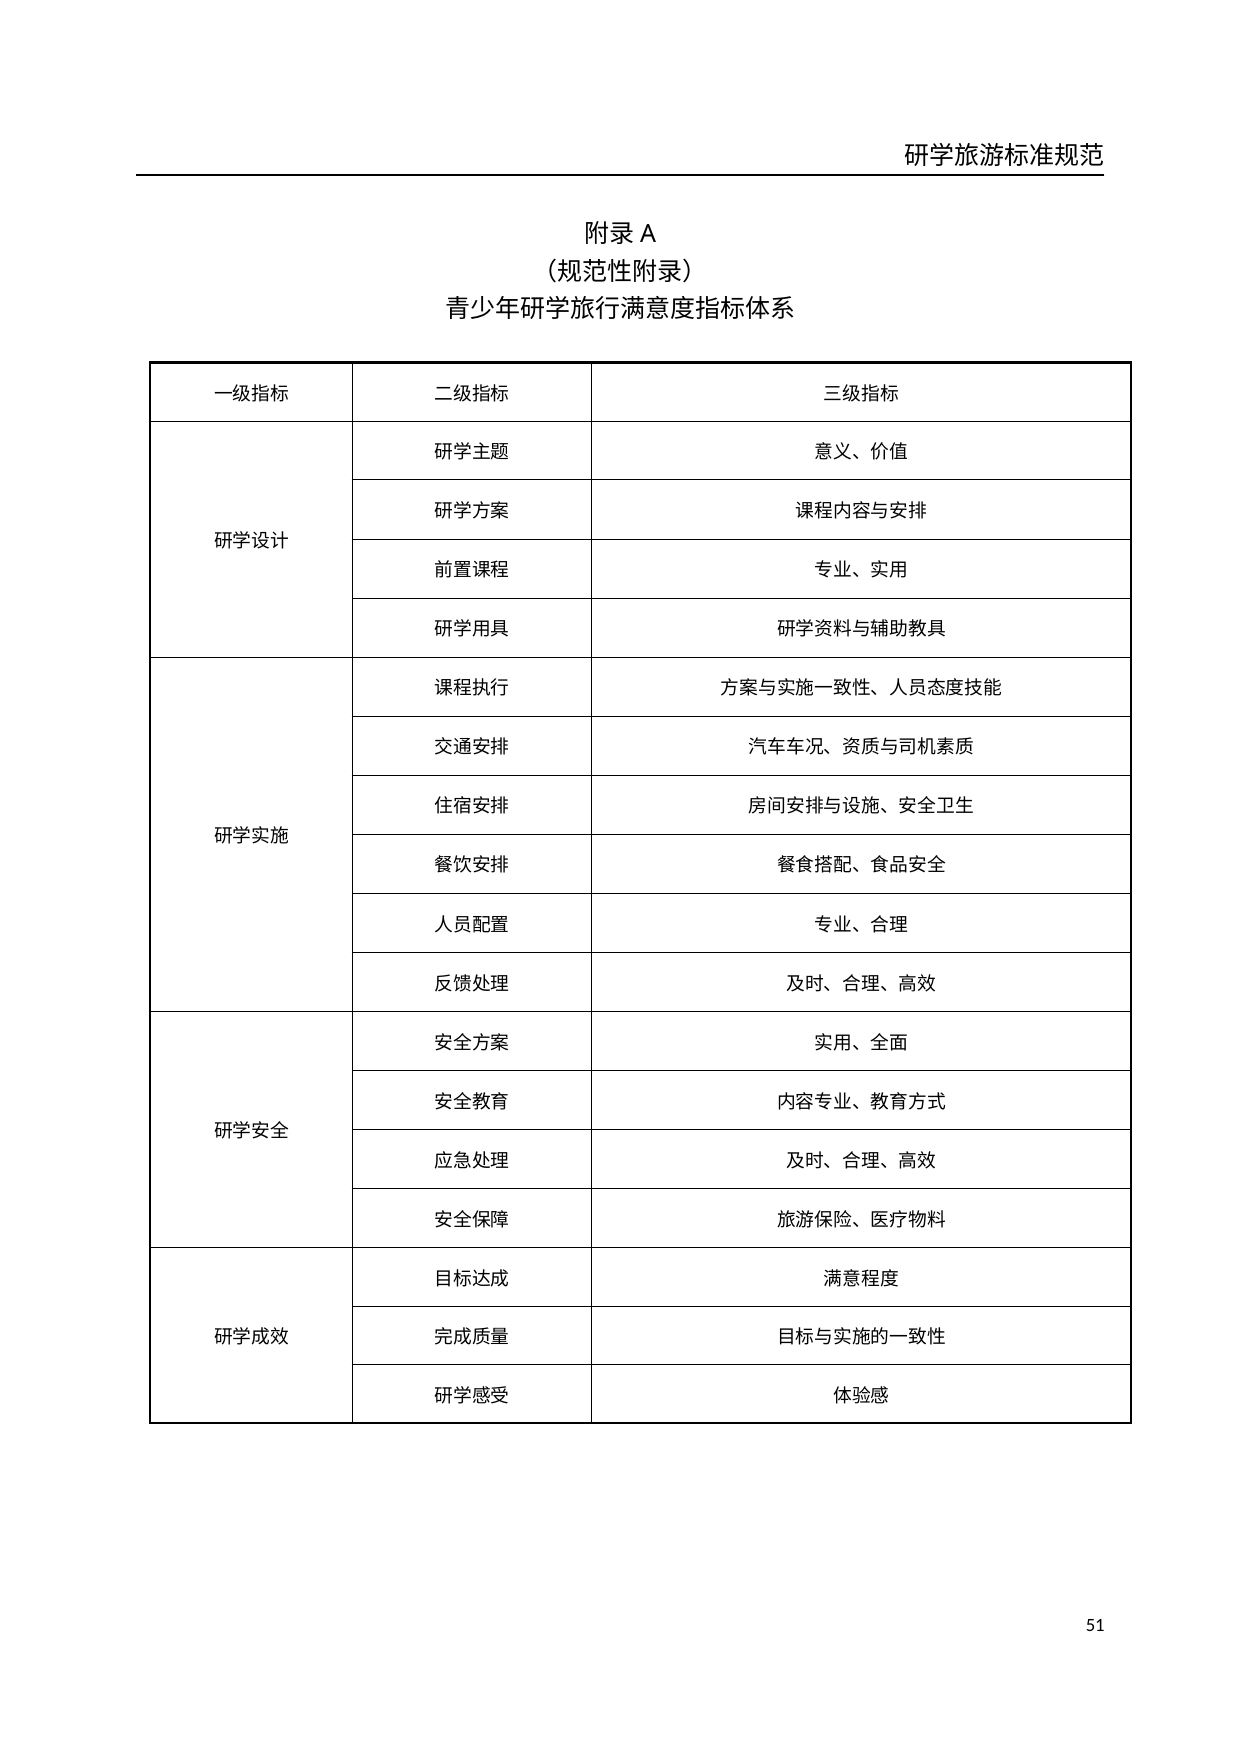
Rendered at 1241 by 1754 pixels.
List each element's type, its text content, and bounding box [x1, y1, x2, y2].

table_cell 研学方案 [353, 480, 591, 538]
table_cell 房间安排与设施、安全卫生 [592, 776, 1130, 834]
table_cell 专业、实用 [592, 540, 1130, 597]
table_cell 人员配置 [353, 894, 591, 952]
table_cell 前置课程 [353, 540, 591, 597]
table_cell 满意程度 [592, 1248, 1130, 1306]
table_cell 研学用具 [353, 599, 591, 657]
table_cell 反馈处理 [353, 953, 591, 1011]
table_cell 住宿安排 [353, 776, 591, 834]
table_cell 研学设计 [151, 422, 352, 657]
table_cell 餐饮安排 [353, 835, 591, 893]
table_cell 研学资料与辅助教具 [592, 599, 1130, 657]
table_cell 方案与实施一致性、人员态度技能 [592, 658, 1130, 716]
table_cell 完成质量 [353, 1307, 591, 1364]
table_cell 课程执行 [353, 658, 591, 716]
table_cell 汽车车况、资质与司机素质 [592, 717, 1130, 775]
table_cell 研学实施 [151, 658, 352, 1011]
table_header 二级指标 [353, 364, 591, 421]
table_cell 课程内容与安排 [592, 480, 1130, 538]
table_header 一级指标 [151, 364, 352, 421]
table_cell 应急处理 [353, 1130, 591, 1188]
table_cell 内容专业、教育方式 [592, 1071, 1130, 1129]
text 附录 A [136, 213, 1104, 250]
table_cell 安全保障 [353, 1189, 591, 1247]
text （规范性附录） [136, 251, 1104, 287]
table_cell 目标达成 [353, 1248, 591, 1306]
table_cell 实用、全面 [592, 1012, 1130, 1070]
table_cell 意义、价值 [592, 422, 1130, 479]
table_cell 研学主题 [353, 422, 591, 479]
table_header 三级指标 [592, 364, 1130, 421]
table_cell 研学感受 [353, 1365, 591, 1422]
table_cell 研学成效 [151, 1248, 352, 1422]
table_cell 餐食搭配、食品安全 [592, 835, 1130, 893]
table_cell 安全方案 [353, 1012, 591, 1070]
table_cell 交通安排 [353, 717, 591, 775]
table_cell 旅游保险、医疗物料 [592, 1189, 1130, 1247]
table_cell 专业、合理 [592, 894, 1130, 952]
table_cell 安全教育 [353, 1071, 591, 1129]
text 青少年研学旅行满意度指标体系 [136, 288, 1104, 324]
table_cell 及时、合理、高效 [592, 1130, 1130, 1188]
table_cell 研学安全 [151, 1012, 352, 1247]
table_cell 目标与实施的一致性 [592, 1307, 1130, 1364]
table_cell 体验感 [592, 1365, 1130, 1422]
table_cell 及时、合理、高效 [592, 953, 1130, 1011]
